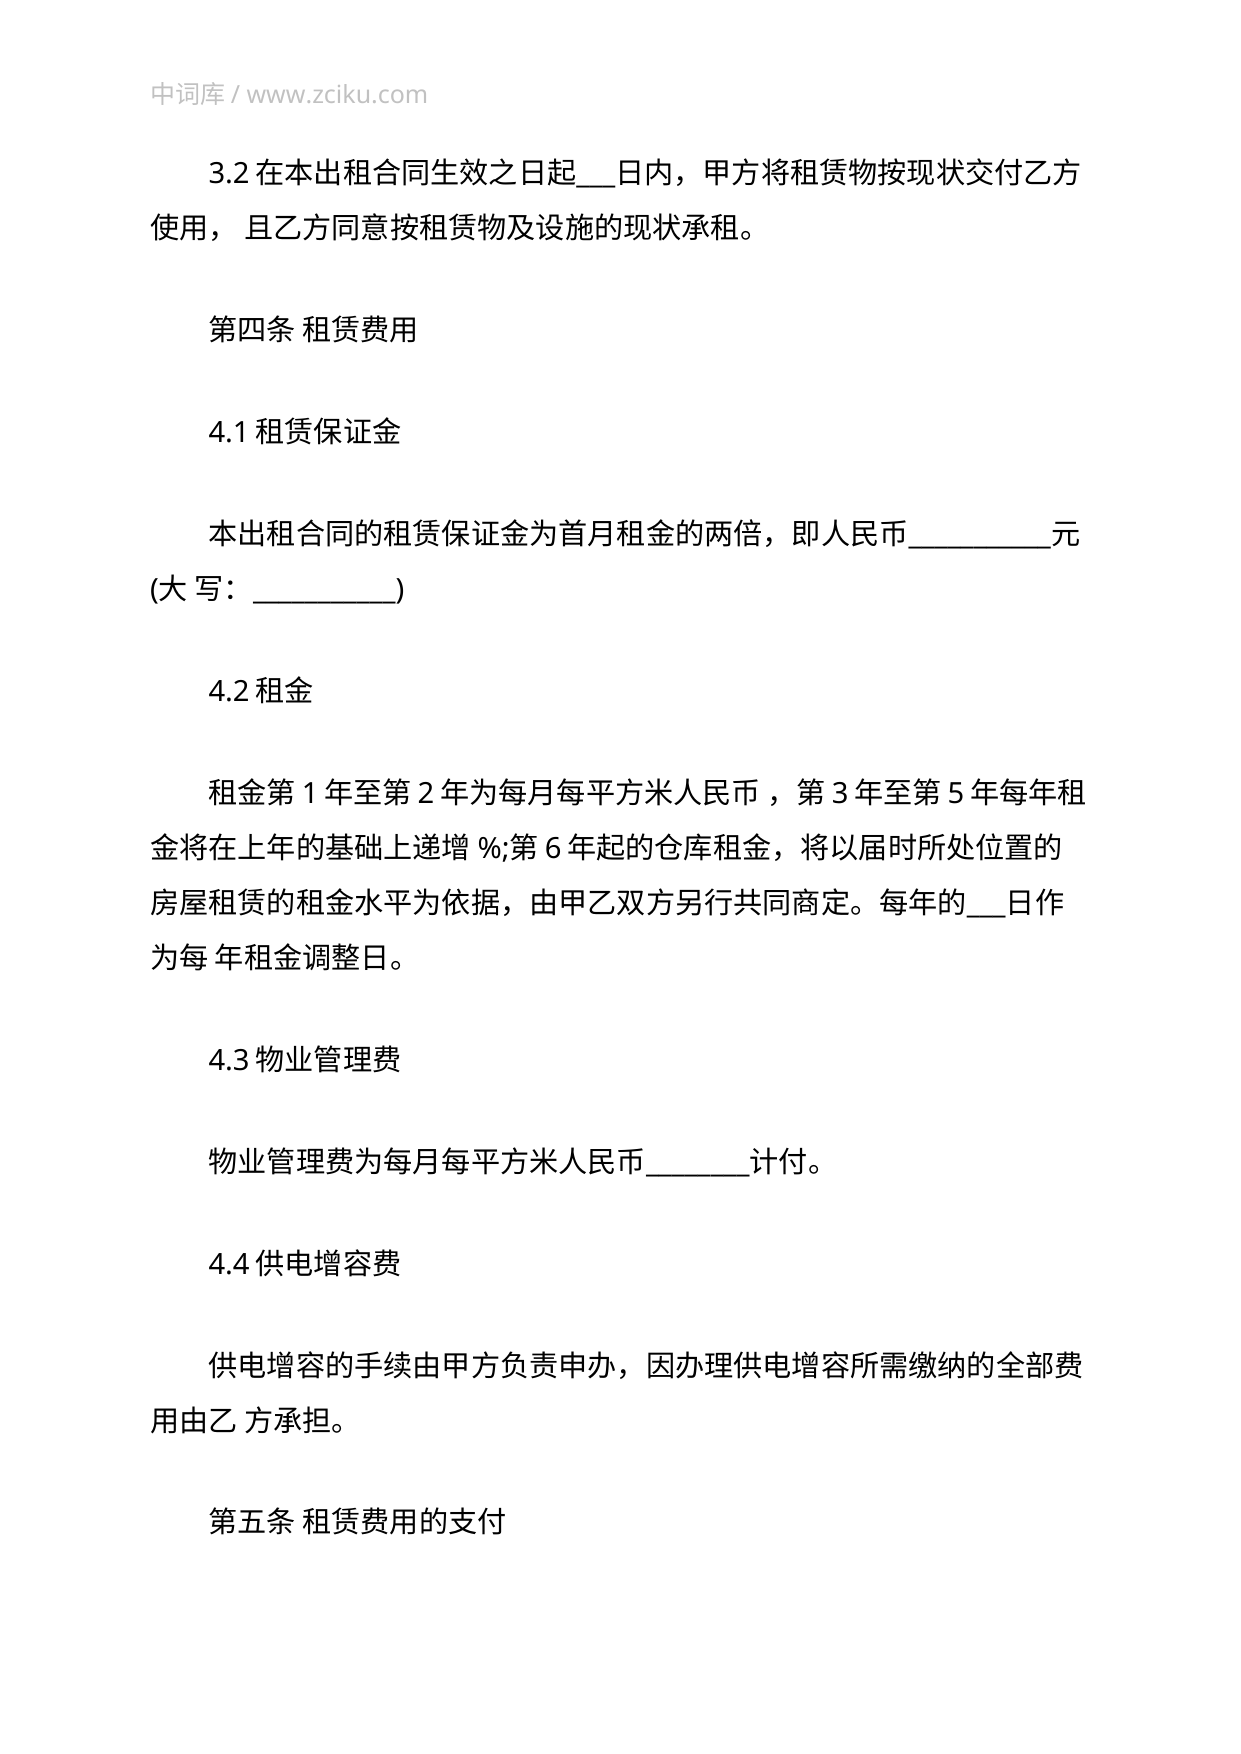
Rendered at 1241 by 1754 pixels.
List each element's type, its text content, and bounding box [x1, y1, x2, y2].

text 4.4供电增容费 [150, 1240, 1090, 1283]
text 物业管理费为每月每平方米人民币________计付。 [150, 1138, 1090, 1181]
text 4.3物业管理费 [150, 1036, 1090, 1079]
text 4.2租金 [150, 667, 1090, 710]
text 本出租合同的租赁保证金为首月租金的两倍，即人民币___________元(大 写：___________) [150, 511, 1090, 608]
text 第四条 租赁费用 [150, 307, 1090, 349]
text 租金第1年至第2年为每月每平方米人民币 ，第3年至第5年每年租金将在上年的基础上递增 %;第6年起的仓库租金，将以届时所处位置的房屋租赁的租金水平为依据，由甲乙双方另行共同商定。每年的___日作为每 年租金调整日。 [150, 769, 1090, 977]
text 4.1租赁保证金 [150, 408, 1090, 451]
text 第五条 租赁费用的支付 [150, 1499, 1090, 1541]
text 供电增容的手续由甲方负责申办，因办理供电增容所需缴纳的全部费用由乙 方承担。 [150, 1342, 1090, 1439]
text 3.2在本出租合同生效之日起___日内，甲方将租赁物按现状交付乙方使用， 且乙方同意按租赁物及设施的现状承租。 [150, 150, 1090, 247]
